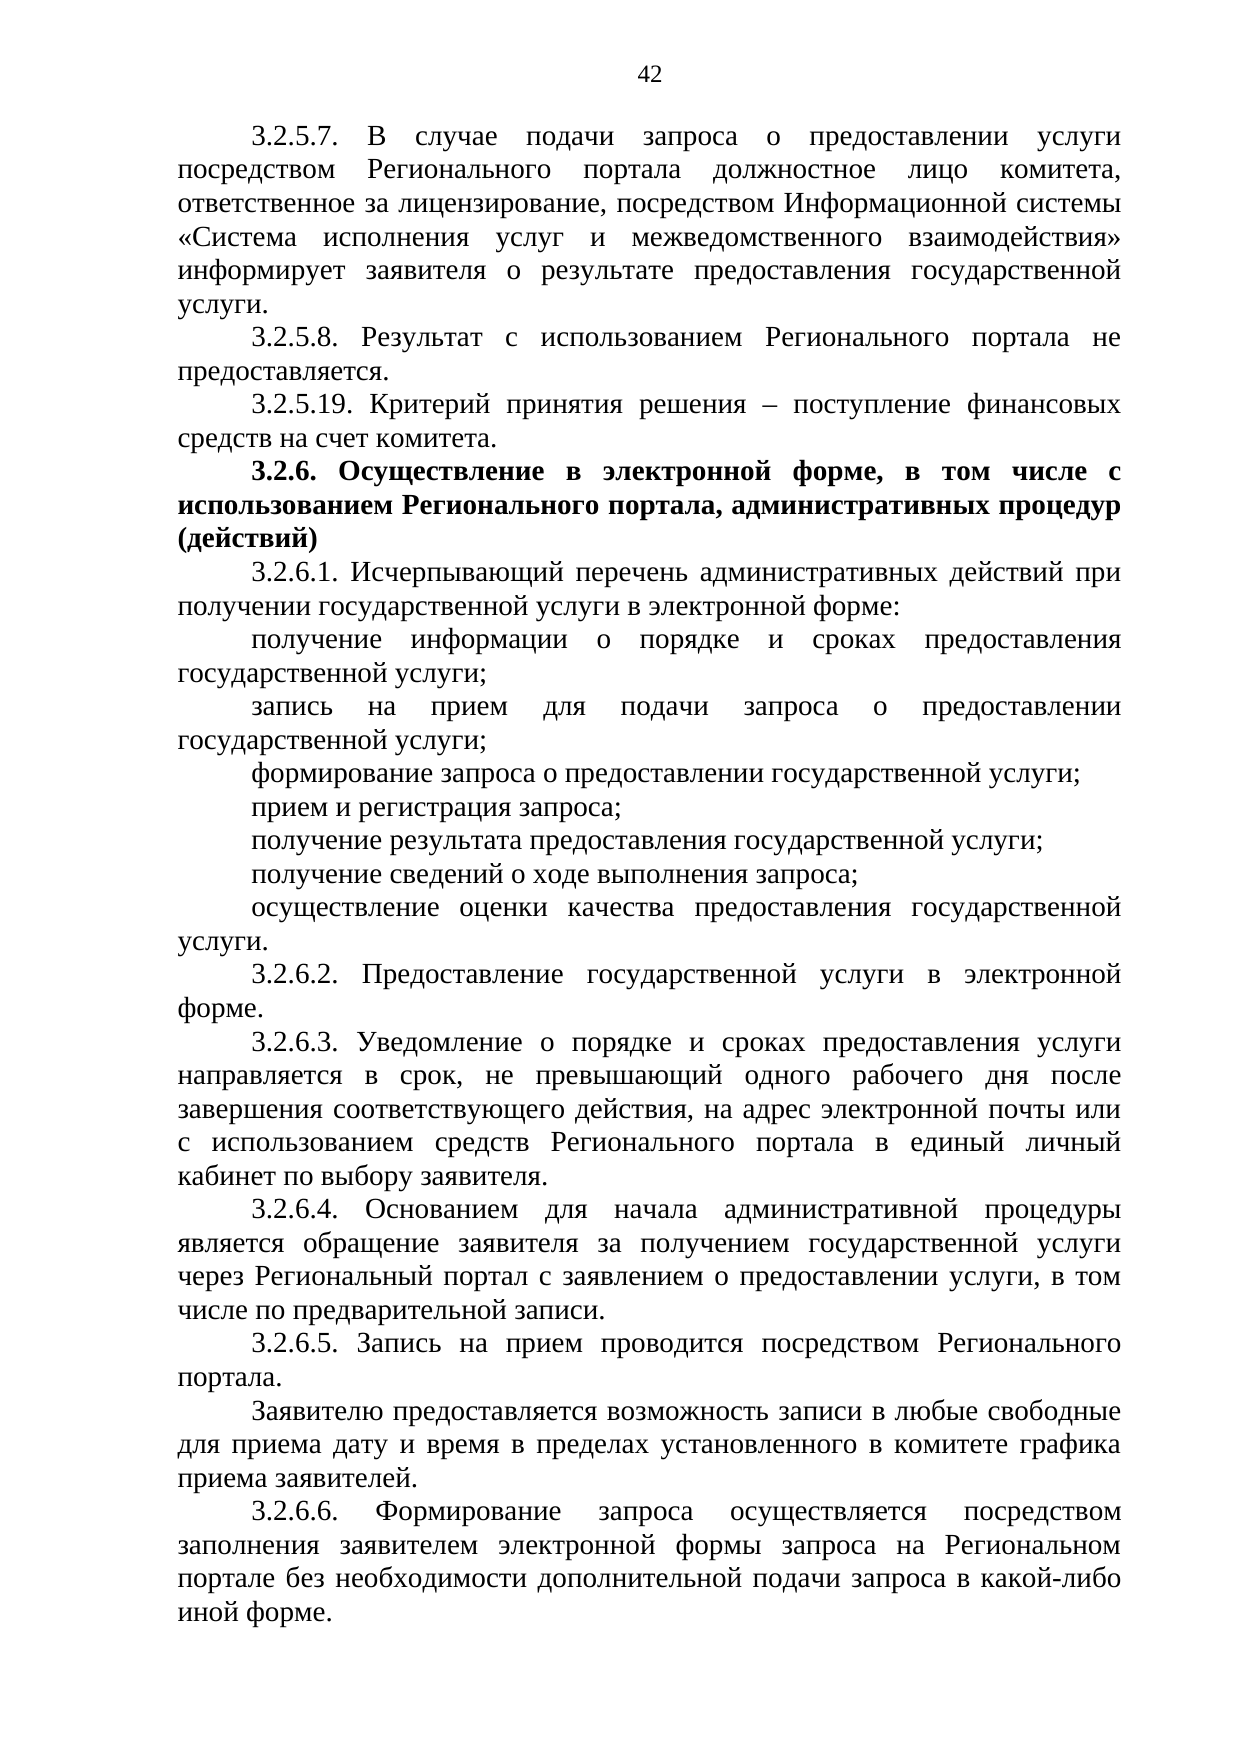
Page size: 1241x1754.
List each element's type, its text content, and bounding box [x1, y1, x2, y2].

text 3.2.5.8. Результат с использованием Регионального портала не предоставляется. [177, 319, 1122, 386]
text Заявителю предоставляется возможность записи в любые свободные для приема дату и время в пределах установленного в комитете графика приема заявителей. [177, 1393, 1122, 1493]
text 3.2.6. Осуществление в электронной форме, в том числе с использованием Регионального портала, административных процедур (действий) [177, 453, 1122, 554]
text 3.2.6.5. Запись на прием проводится посредством Регионального портала. [177, 1326, 1122, 1393]
text 3.2.6.6. Формирование запроса осуществляется посредством заполнения заявителем электронной формы запроса на Региональном портале без необходимости дополнительной подачи запроса в какой-либо иной форме. [177, 1493, 1122, 1627]
text прием и регистрация запроса; [177, 789, 1122, 822]
text получение информации о порядке и сроках предоставления государственной услуги; [177, 621, 1122, 688]
text 3.2.6.1. Исчерпывающий перечень административных действий при получении государственной услуги в электронной форме: [177, 554, 1122, 621]
text получение результата предоставления государственной услуги; [177, 822, 1122, 856]
text формирование запроса о предоставлении государственной услуги; [177, 755, 1122, 789]
text 3.2.5.19. Критерий принятия решения – поступление финансовых средств на счет комитета. [177, 386, 1122, 453]
text получение сведений о ходе выполнения запроса; [177, 856, 1122, 889]
text 3.2.6.2. Предоставление государственной услуги в электронной форме. [177, 957, 1122, 1024]
text запись на прием для подачи запроса о предоставлении государственной услуги; [177, 688, 1122, 755]
text осуществление оценки качества предоставления государственной услуги. [177, 889, 1122, 957]
text 3.2.6.3. Уведомление о порядке и сроках предоставления услуги направляется в срок, не превышающий одного рабочего дня после завершения соответствующего действия, на адрес электронной почты или с использованием средств Регионального портала в единый личный кабинет по выбору заявителя. [177, 1024, 1122, 1191]
text 3.2.5.7. В случае подачи запроса о предоставлении услуги посредством Регионального портала должностное лицо комитета, ответственное за лицензирование, посредством Информационной системы «Система исполнения услуг и межведомственного взаимодействия» информирует заявителя о результате предоставления государственной услуги. [177, 118, 1122, 319]
text 3.2.6.4. Основанием для начала административной процедуры является обращение заявителя за получением государственной услуги через Региональный портал с заявлением о предоставлении услуги, в том числе по предварительной записи. [177, 1191, 1122, 1326]
